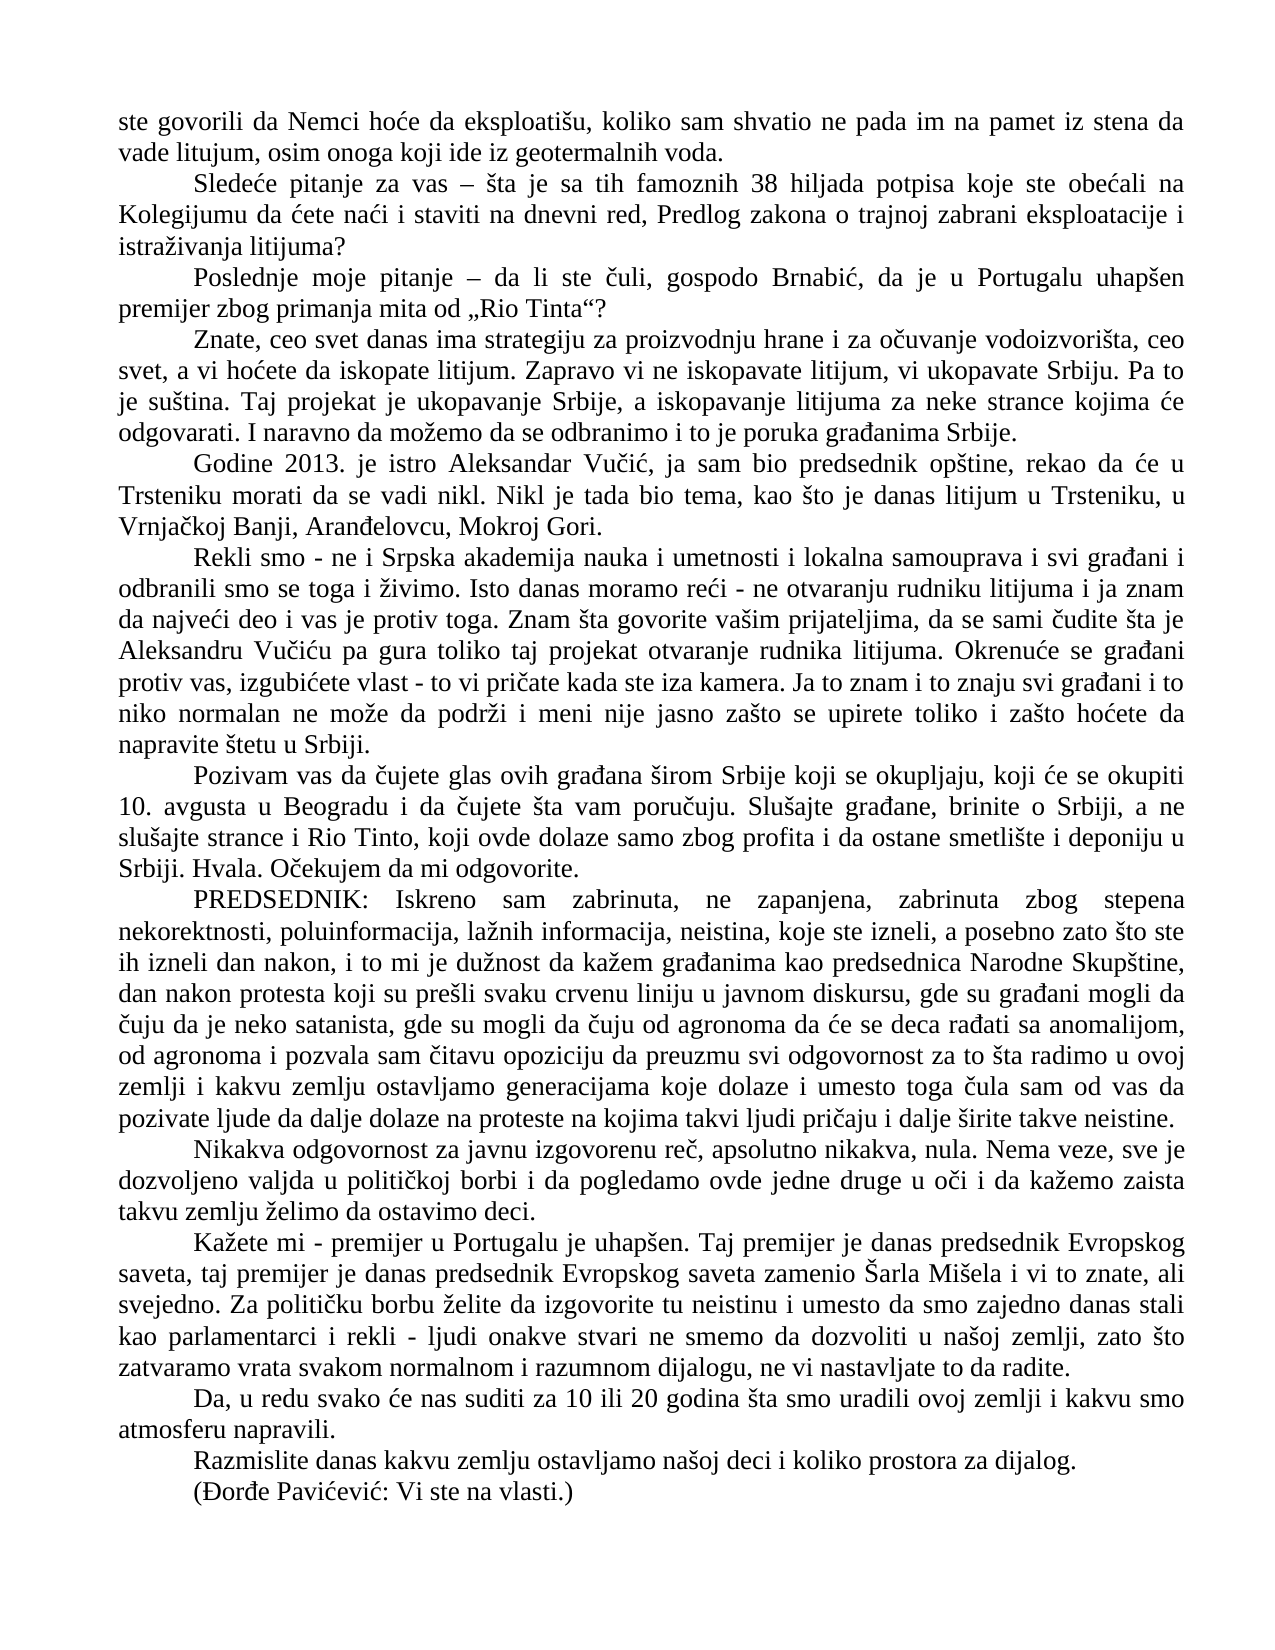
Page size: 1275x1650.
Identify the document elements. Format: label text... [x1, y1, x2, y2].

text (Đorđe Pavićević: Vi ste na vlasti.) [118, 1475, 1186, 1507]
text Sledeće pitanje za vas – šta je sa tih famoznih 38 hiljada potpisa koje ste obećali na Kolegijumu da ćete naći i staviti na dnevni red, Predlog zakona o trajnoj zabrani eksploatacije i istraživanja litijuma? [118, 167, 1186, 261]
text Razmislite danas kakvu zemlju ostavljamo našoj deci i koliko prostora za dijalog. [118, 1444, 1186, 1475]
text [118, 105, 1186, 167]
text PREDSEDNIK: Iskreno sam zabrinuta, ne zapanjena, zabrinuta zbog stepena nekorektnosti, poluinformacija, lažnih informacija, neistina, koje ste izneli, a posebno zato što ste ih izneli dan nakon, i to mi je dužnost da kažem građanima kao predsednica Narodne Skupštine, dan nakon protesta koji su prešli svaku crvenu liniju u javnom diskursu, gde su građani mogli da čuju da je neko satanista, gde su mogli da čuju od agronoma da će se deca rađati sa anomalijom, od agronoma i pozvala sam čitavu opoziciju da preuzmu svi odgovornost za to šta radimo u ovoj zemlji i kakvu zemlju ostavljamo generacijama koje dolaze i umesto toga čula sam od vas da pozivate ljude da dalje dolaze na proteste na kojima takvi ljudi pričaju i dalje širite takve neistine. [118, 884, 1186, 1133]
text Pozivam vas da čujete glas ovih građana širom Srbije koji se okupljaju, koji će se okupiti 10. avgusta u Beogradu i da čujete šta vam poručuju. Slušajte građane, brinite o Srbiji, a ne slušajte strance i Rio Tinto, koji ovde dolaze samo zbog profita i da ostane smetlište i deponiju u Srbiji. Hvala. Očekujem da mi odgovorite. [118, 759, 1186, 884]
text Da, u redu svako će nas suditi za 10 ili 20 godina šta smo uradili ovoj zemlji i kakvu smo atmosferu napravili. [118, 1382, 1186, 1444]
text Nikakva odgovornost za javnu izgovorenu reč, apsolutno nikakva, nula. Nema veze, sve je dozvoljeno valjda u političkoj borbi i da pogledamo ovde jedne druge u oči i da kažemo zaista takvu zemlju želimo da ostavimo deci. [118, 1133, 1186, 1226]
text Kažete mi - premijer u Portugalu je uhapšen. Taj premijer je danas predsednik Evropskog saveta, taj premijer je danas predsednik Evropskog saveta zamenio Šarla Mišela i vi to znate, ali svejedno. Za političku borbu želite da izgovorite tu neistinu i umesto da smo zajedno danas stali kao parlamentarci i rekli - ljudi onakve stvari ne smemo da dozvoliti u našoj zemlji, zato što zatvaramo vrata svakom normalnom i razumnom dijalogu, ne vi nastavljate to da radite. [118, 1226, 1186, 1382]
text Poslednje moje pitanje – da li ste čuli, gospodo Brnabić, da je u Portugalu uhapšen premijer zbog primanja mita od „Rio Tinta“? [118, 261, 1186, 323]
text Znate, ceo svet danas ima strategiju za proizvodnju hrane i za očuvanje vodoizvorišta, ceo svet, a vi hoćete da iskopate litijum. Zapravo vi ne iskopavate litijum, vi ukopavate Srbiju. Pa to je suština. Taj projekat je ukopavanje Srbije, a iskopavanje litijuma za neke strance kojima će odgovarati. I naravno da možemo da se odbranimo i to je poruka građanima Srbije. [118, 323, 1186, 448]
text Rekli smo - ne i Srpska akademija nauka i umetnosti i lokalna samouprava i svi građani i odbranili smo se toga i živimo. Isto danas moramo reći - ne otvaranju rudniku litijuma i ja znam da najveći deo i vas je protiv toga. Znam šta govorite vašim prijateljima, da se sami čudite šta je Aleksandru Vučiću pa gura toliko taj projekat otvaranje rudnika litijuma. Okrenuće se građani protiv vas, izgubićete vlast - to vi pričate kada ste iza kamera. Ja to znam i to znaju svi građani i to niko normalan ne može da podrži i meni nije jasno zašto se upirete toliko i zašto hoćete da napravite štetu u Srbiji. [118, 541, 1186, 759]
text Godine 2013. je istro Aleksandar Vučić, ja sam bio predsednik opštine, rekao da će u Trsteniku morati da se vadi nikl. Nikl je tada bio tema, kao što je danas litijum u Trsteniku, u Vrnjačkoj Banji, Aranđelovcu, Mokroj Gori. [118, 448, 1186, 541]
